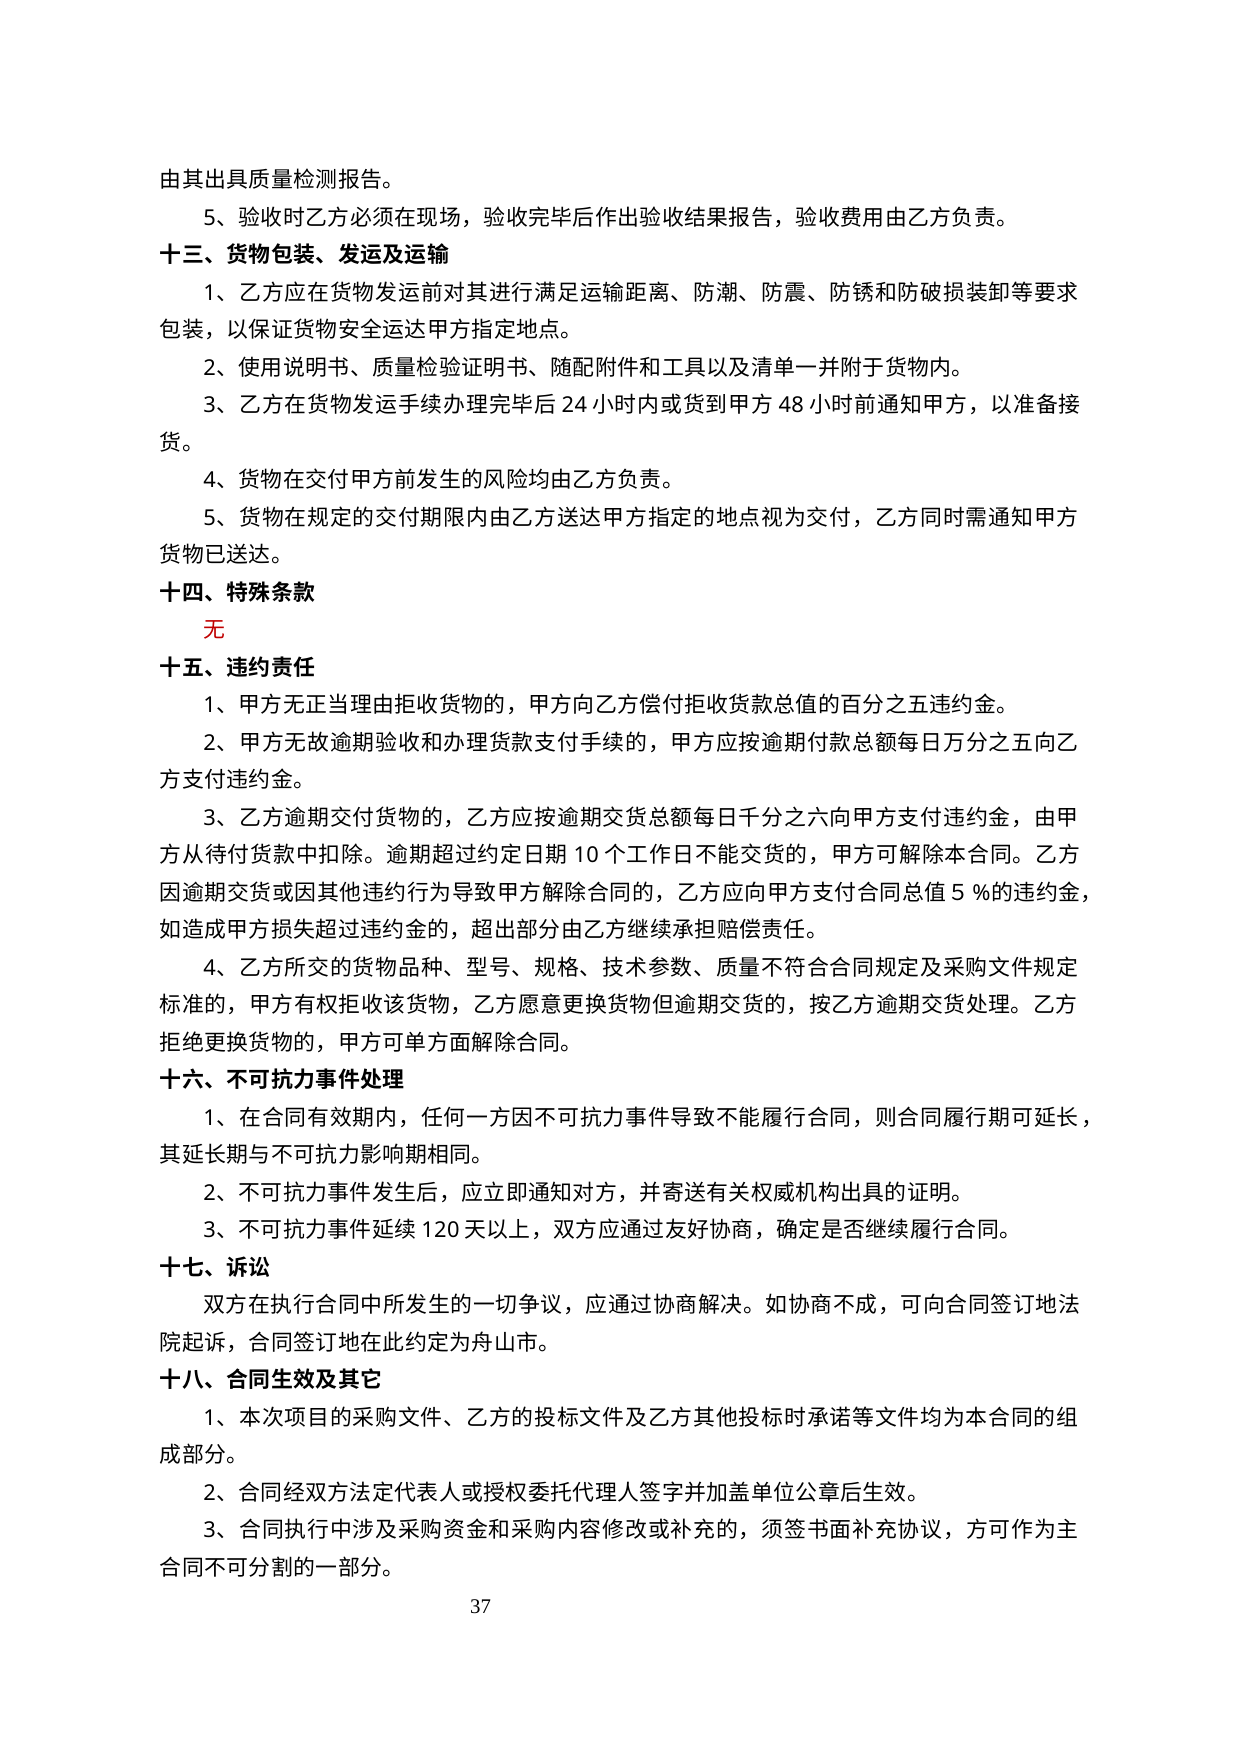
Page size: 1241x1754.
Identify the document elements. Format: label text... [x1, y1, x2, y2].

text 十八、合同生效及其它 [159, 1357, 1081, 1395]
text 十四、特殊条款 [159, 570, 1081, 607]
text 2、甲方无故逾期验收和办理货款支付手续的，甲方应按逾期付款总额每日万分之五向乙方支付违约金。 [159, 720, 1081, 795]
text 十七、诉讼 [159, 1245, 1081, 1282]
text 2、不可抗力事件发生后，应立即通知对方，并寄送有关权威机构出具的证明。 [159, 1170, 1081, 1207]
text 1、在合同有效期内，任何一方因不可抗力事件导致不能履行合同，则合同履行期可延长，其延长期与不可抗力影响期相同。 [159, 1095, 1081, 1170]
text 1、甲方无正当理由拒收货物的，甲方向乙方偿付拒收货款总值的百分之五违约金。 [159, 682, 1081, 720]
text 3、不可抗力事件延续120天以上，双方应通过友好协商，确定是否继续履行合同。 [159, 1207, 1081, 1245]
text 十六、不可抗力事件处理 [159, 1057, 1081, 1095]
text 十三、货物包装、发运及运输 [159, 232, 1081, 270]
text 5、验收时乙方必须在现场，验收完毕后作出验收结果报告，验收费用由乙方负责。 [159, 195, 1081, 232]
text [159, 157, 1081, 195]
text 2、合同经双方法定代表人或授权委托代理人签字并加盖单位公章后生效。 [159, 1470, 1081, 1507]
text 5、货物在规定的交付期限内由乙方送达甲方指定的地点视为交付，乙方同时需通知甲方货物已送达。 [159, 495, 1081, 570]
text 3、乙方逾期交付货物的，乙方应按逾期交货总额每日千分之六向甲方支付违约金，由甲方从待付货款中扣除。逾期超过约定日期10个工作日不能交货的，甲方可解除本合同。乙方因逾期交货或因其他违约行为导致甲方解除合同的，乙方应向甲方支付合同总值５%的违约金，如造成甲方损失超过违约金的，超出部分由乙方继续承担赔偿责任。 [159, 795, 1081, 945]
text 十五、违约责任 [159, 645, 1081, 682]
text 1、本次项目的采购文件、乙方的投标文件及乙方其他投标时承诺等文件均为本合同的组成部分。 [159, 1395, 1081, 1470]
text 2、使用说明书、质量检验证明书、随配附件和工具以及清单一并附于货物内。 [159, 345, 1081, 382]
text 3、合同执行中涉及采购资金和采购内容修改或补充的，须签书面补充协议，方可作为主合同不可分割的一部分。 [159, 1507, 1081, 1582]
text 3、乙方在货物发运手续办理完毕后24小时内或货到甲方48小时前通知甲方，以准备接货。 [159, 382, 1081, 457]
text 1、乙方应在货物发运前对其进行满足运输距离、防潮、防震、防锈和防破损装卸等要求包装，以保证货物安全运达甲方指定地点。 [159, 270, 1081, 345]
text 4、货物在交付甲方前发生的风险均由乙方负责。 [159, 457, 1081, 495]
text 无 [159, 607, 1081, 645]
text 4、乙方所交的货物品种、型号、规格、技术参数、质量不符合合同规定及采购文件规定标准的，甲方有权拒收该货物，乙方愿意更换货物但逾期交货的，按乙方逾期交货处理。乙方拒绝更换货物的，甲方可单方面解除合同。 [159, 945, 1081, 1057]
text 双方在执行合同中所发生的一切争议，应通过协商解决。如协商不成，可向合同签订地法院起诉，合同签订地在此约定为舟山市。 [159, 1282, 1081, 1357]
